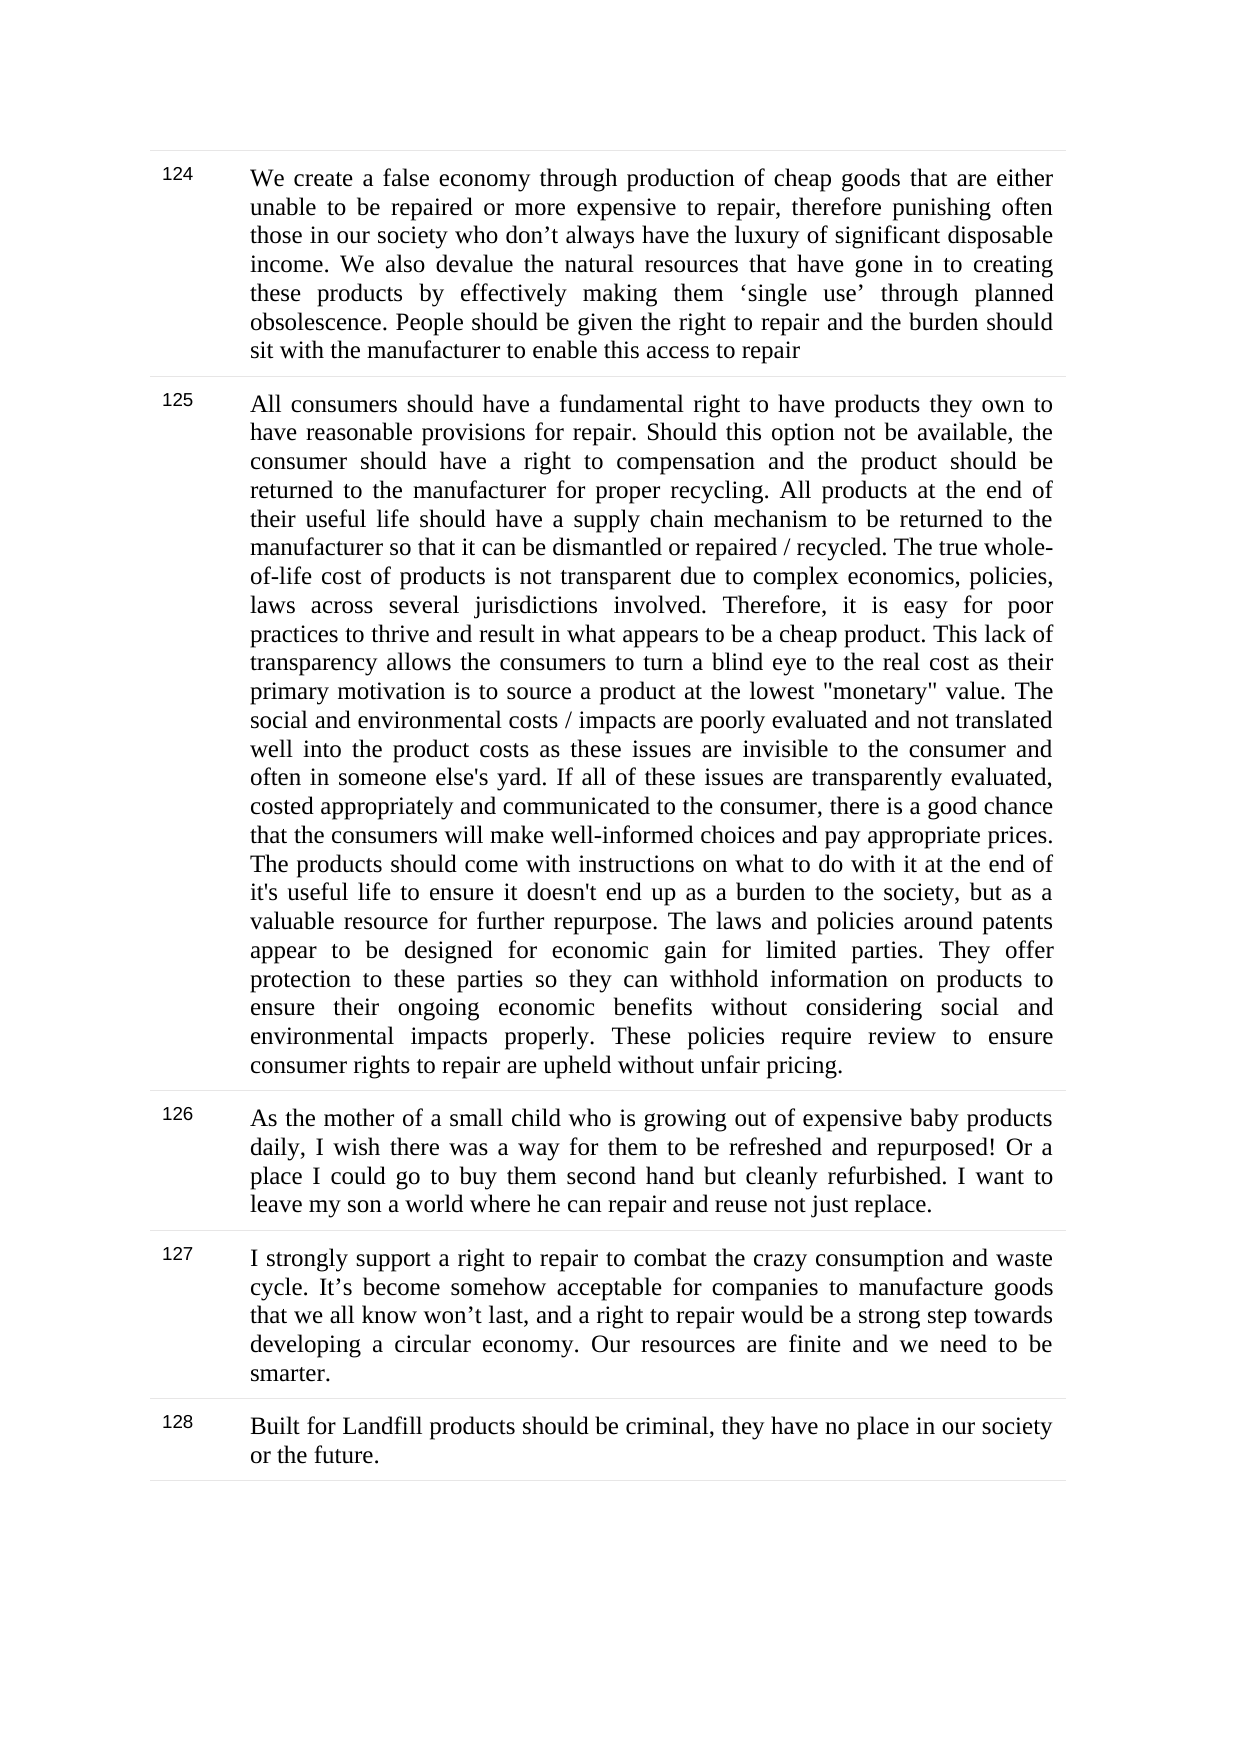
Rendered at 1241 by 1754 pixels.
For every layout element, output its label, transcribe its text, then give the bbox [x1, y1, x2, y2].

table_cell 128 [150, 1399, 238, 1480]
table_cell 124 [150, 151, 238, 376]
table_cell 126 [150, 1091, 238, 1230]
table_cell As the mother of a small child who is growing out of expensive baby products daily, I wish there was a way for them to be refreshed and repurposed! Or a place I could go to buy them second hand but cleanly refurbished. I want to leave my son a world where he can repair and reuse not just replace. [239, 1091, 1066, 1230]
table_cell 125 [150, 377, 238, 1090]
table_cell Built for Landfill products should be criminal, they have no place in our society or the future. [239, 1399, 1066, 1480]
table_cell I strongly support a right to repair to combat the crazy consumption and waste cycle. It’s become somehow acceptable for companies to manufacture goods that we all know won’t last, and a right to repair would be a strong step towards developing a circular economy. Our resources are finite and we need to be smarter. [239, 1231, 1066, 1398]
table_cell All consumers should have a fundamental right to have products they own to have reasonable provisions for repair. Should this option not be available, the consumer should have a right to compensation and the product should be returned to the manufacturer for proper recycling. All products at the end of their useful life should have a supply chain mechanism to be returned to the manufacturer so that it can be dismantled or repaired / recycled. The true whole-of-life cost of products is not transparent due to complex economics, policies, laws across several jurisdictions involved. Therefore, it is easy for poor practices to thrive and result in what appears to be a cheap product. This lack of transparency allows the consumers to turn a blind eye to the real cost as their primary motivation is to source a product at the lowest "monetary" value. The social and environmental costs / impacts are poorly evaluated and not translated well into the product costs as these issues are invisible to the consumer and often in someone else's yard. If all of these issues are transparently evaluated, costed appropriately and communicated to the consumer, there is a good chance that the consumers will make well-informed choices and pay appropriate prices. The products should come with instructions on what to do with it at the end of it's useful life to ensure it doesn't end up as a burden to the society, but as a valuable resource for further repurpose. The laws and policies around patents appear to be designed for economic gain for limited parties. They offer protection to these parties so they can withhold information on products to ensure their ongoing economic benefits without considering social and environmental impacts properly. These policies require review to ensure consumer rights to repair are upheld without unfair pricing. [239, 377, 1066, 1090]
table_cell 127 [150, 1231, 238, 1398]
table_cell We create a false economy through production of cheap goods that are either unable to be repaired or more expensive to repair, therefore punishing often those in our society who don’t always have the luxury of significant disposable income. We also devalue the natural resources that have gone in to creating these products by effectively making them ‘single use’ through planned obsolescence. People should be given the right to repair and the burden should sit with the manufacturer to enable this access to repair [239, 151, 1066, 376]
